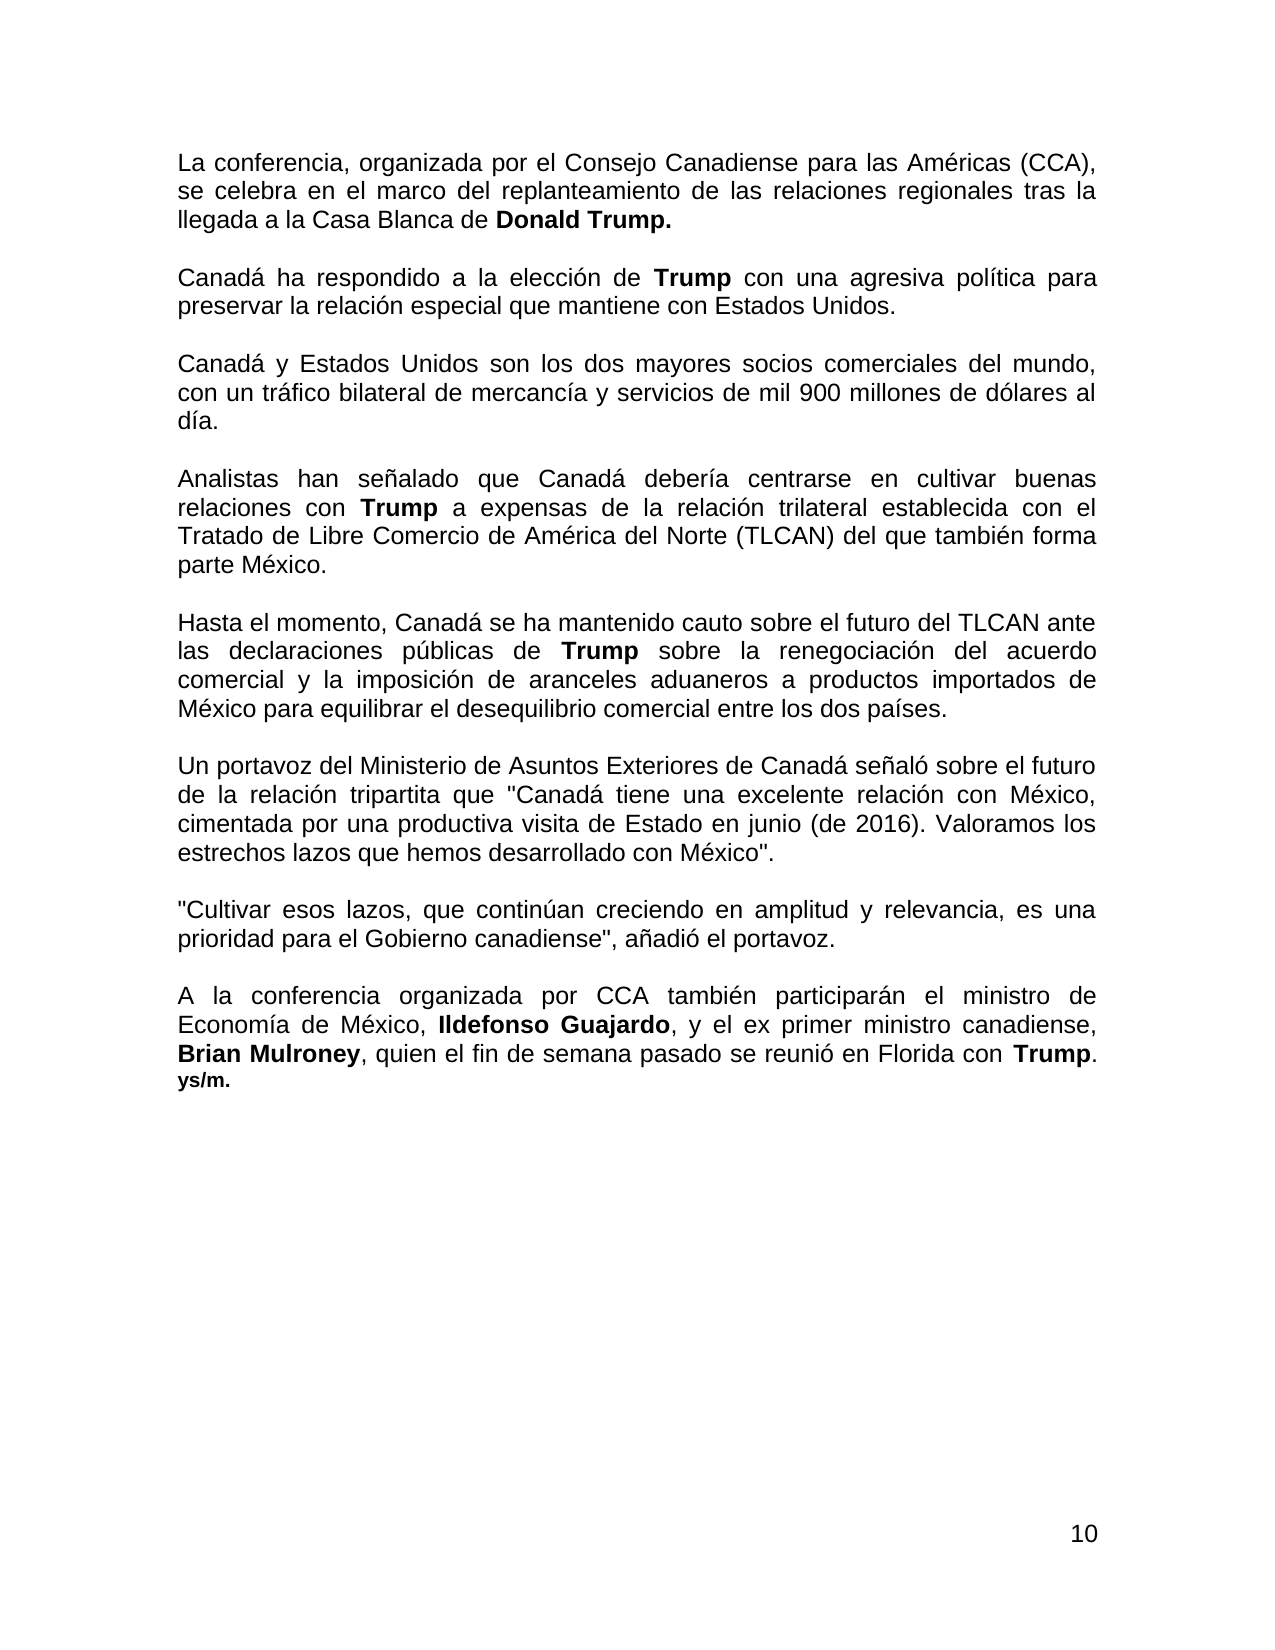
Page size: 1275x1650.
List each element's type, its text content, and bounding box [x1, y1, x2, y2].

text "Cultivar esos lazos, que continúan creciendo en amplitud y relevancia, es una prioridad para el Gobierno canadiense", añadió el portavoz. [177, 895, 1098, 953]
text Analistas han señalado que Canadá debería centrarse en cultivar buenas relaciones con Trump a expensas de la relación trilateral establecida con el Tratado de Libre Comercio de América del Norte (TLCAN) del que también forma parte México. [177, 464, 1098, 579]
text Canadá ha respondido a la elección de Trump con una agresiva política para preservar la relación especial que mantiene con Estados Unidos. [177, 263, 1098, 320]
text La conferencia, organizada por el Consejo Canadiense para las Américas (CCA), se celebra en el marco del replanteamiento de las relaciones regionales tras la llegada a la Casa Blanca de Donald Trump. [177, 148, 1098, 234]
text A la conferencia organizada por CCA también participarán el ministro de Economía de México, Ildefonso Guajardo, y el ex primer ministro canadiense, Brian Mulroney, quien el fin de semana pasado se reunió en Florida con Trump. ys/m. [177, 981, 1098, 1092]
text Hasta el momento, Canadá se ha mantenido cauto sobre el futuro del TLCAN ante las declaraciones públicas de Trump sobre la renegociación del acuerdo comercial y la imposición de aranceles aduaneros a productos importados de México para equilibrar el desequilibrio comercial entre los dos países. [177, 608, 1098, 723]
text Canadá y Estados Unidos son los dos mayores socios comerciales del mundo, con un tráfico bilateral de mercancía y servicios de mil 900 millones de dólares al día. [177, 349, 1098, 435]
text Un portavoz del Ministerio de Asuntos Exteriores de Canadá señaló sobre el futuro de la relación tripartita que "Canadá tiene una excelente relación con México, cimentada por una productiva visita de Estado en junio (de 2016). Valoramos los estrechos lazos que hemos desarrollado con México". [177, 751, 1098, 866]
